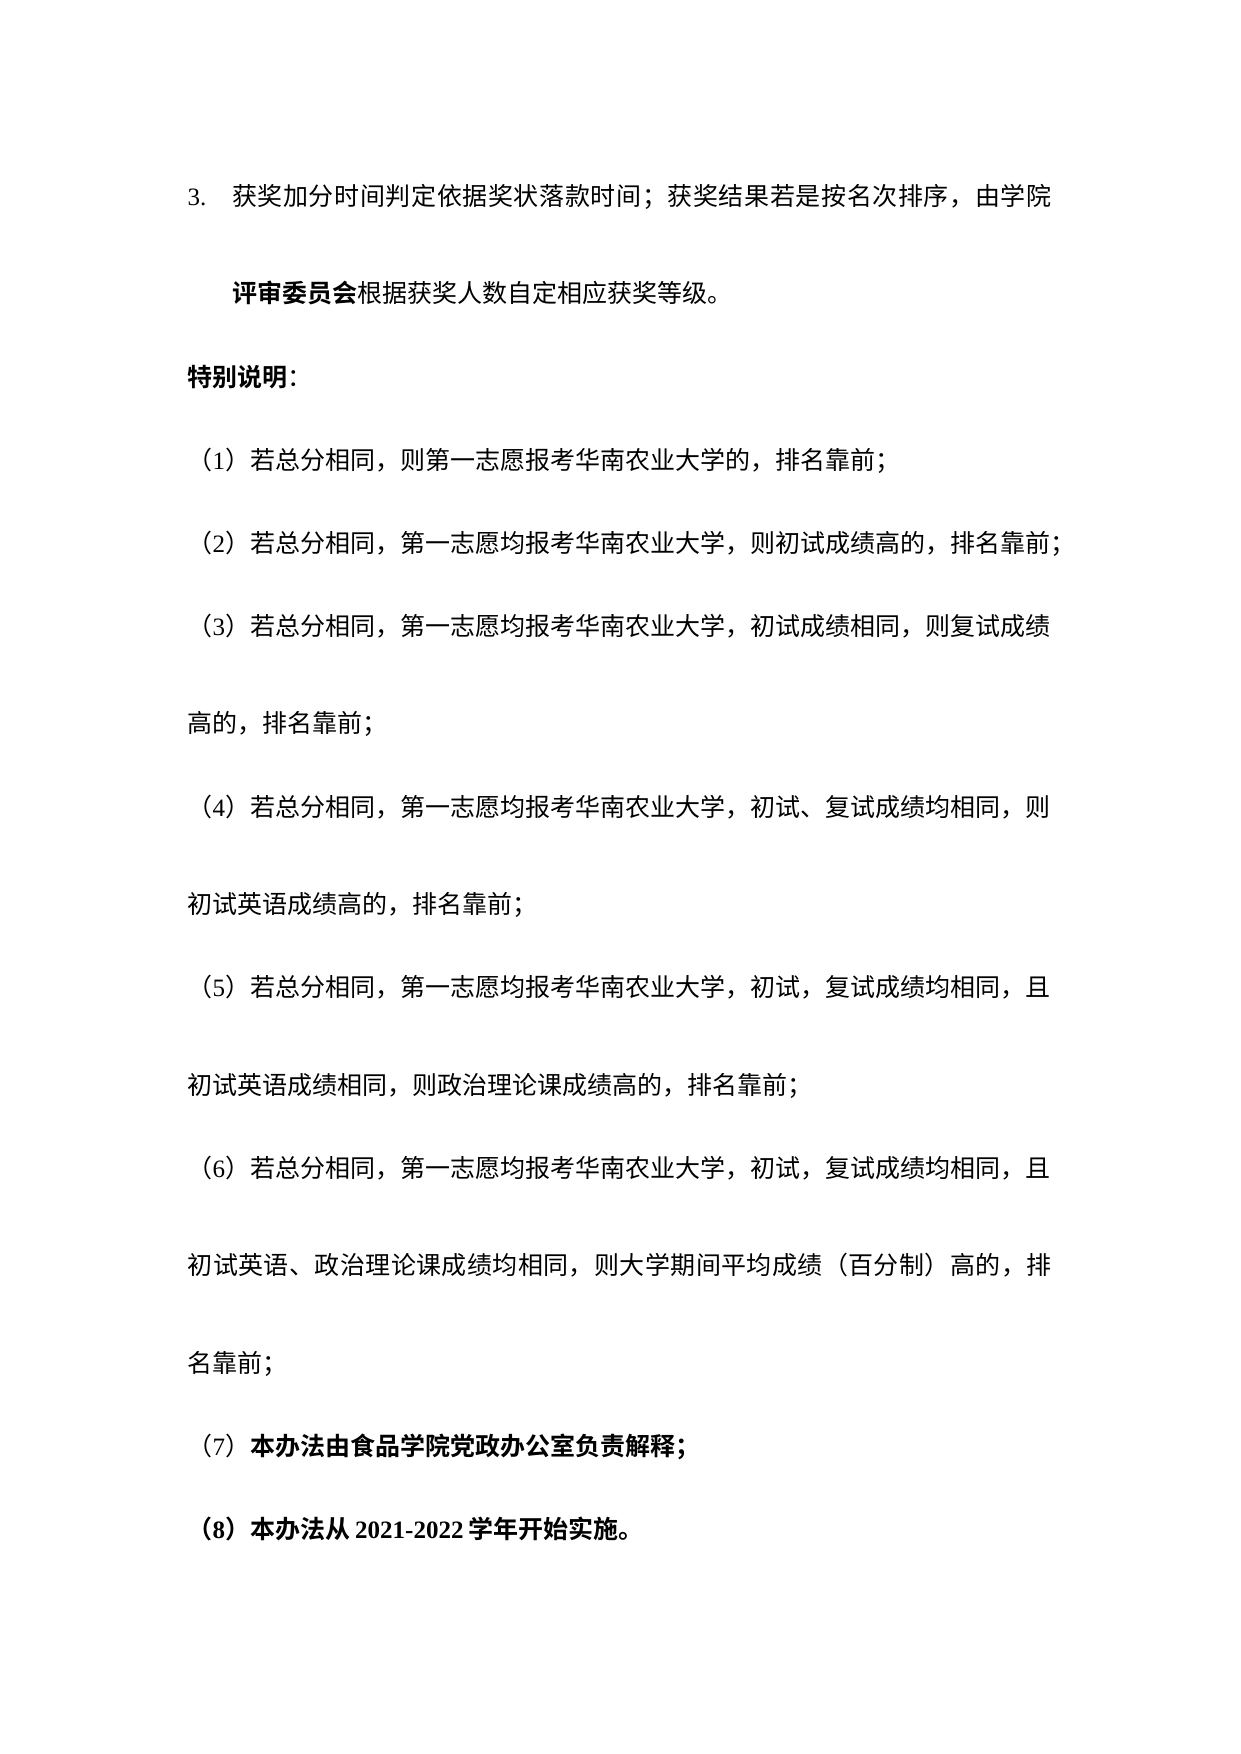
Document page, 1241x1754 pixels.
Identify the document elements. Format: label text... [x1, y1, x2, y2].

text （8）本办法从2021-2022学年开始实施。 [187, 1495, 1053, 1560]
text （5）若总分相同，第一志愿均报考华南农业大学，初试，复试成绩均相同，且初试英语成绩相同，则政治理论课成绩高的，排名靠前； [187, 953, 1053, 1116]
list 获奖加分时间判定依据奖状落款时间；获奖结果若是按名次排序，由学院评审委员会根据获奖人数自定相应获奖等级。 [187, 162, 1053, 324]
text （3）若总分相同，第一志愿均报考华南农业大学，初试成绩相同，则复试成绩高的，排名靠前； [187, 592, 1053, 754]
text （6）若总分相同，第一志愿均报考华南农业大学，初试，复试成绩均相同，且初试英语、政治理论课成绩均相同，则大学期间平均成绩（百分制）高的，排名靠前； [187, 1134, 1053, 1394]
text （7）本办法由食品学院党政办公室负责解释； [187, 1412, 1053, 1477]
text （4）若总分相同，第一志愿均报考华南农业大学，初试、复试成绩均相同，则初试英语成绩高的，排名靠前； [187, 773, 1053, 935]
text （1）若总分相同，则第一志愿报考华南农业大学的，排名靠前； [187, 426, 1053, 491]
text （2）若总分相同，第一志愿均报考华南农业大学，则初试成绩高的，排名靠前； [187, 509, 1053, 574]
text 特别说明： [187, 343, 1053, 408]
